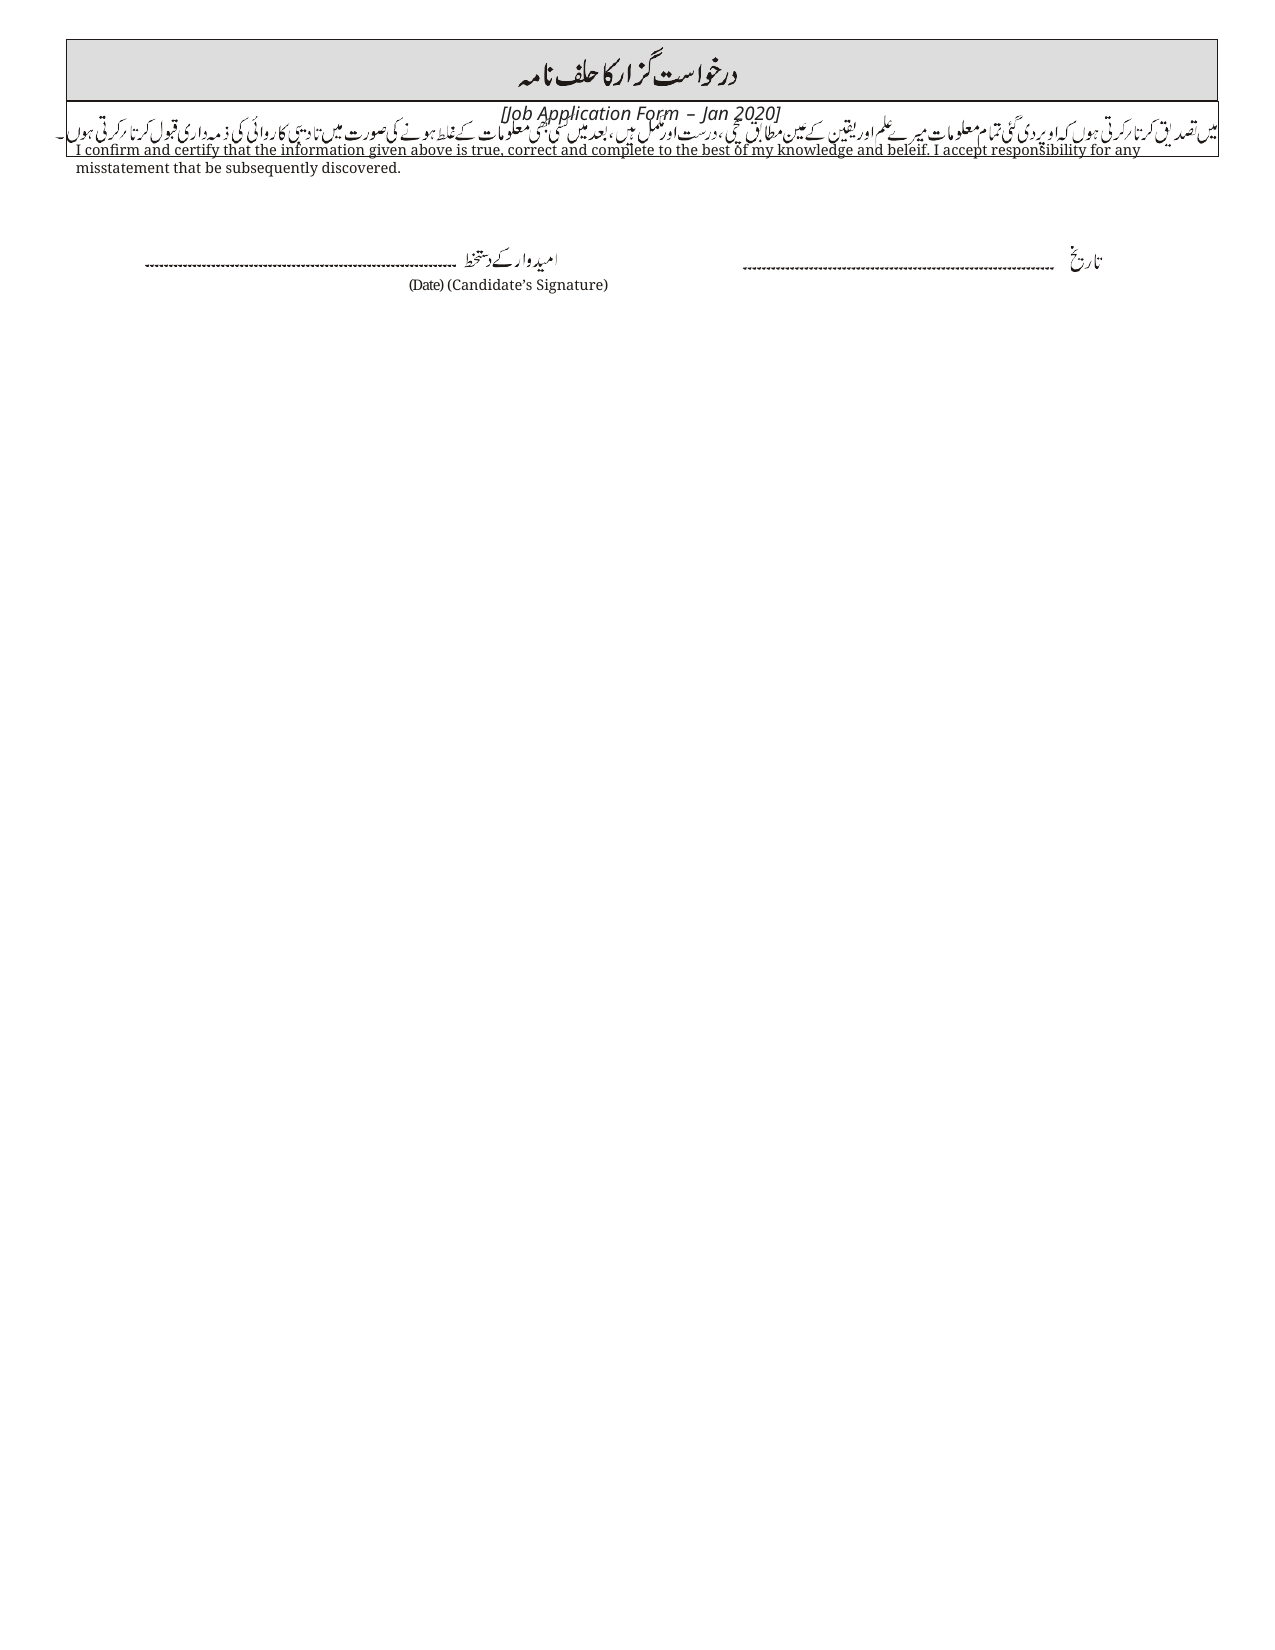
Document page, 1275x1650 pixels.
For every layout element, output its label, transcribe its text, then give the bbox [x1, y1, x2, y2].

picture [518, 47, 737, 87]
text (Date) (Candidate’s Signature) [409, 251, 1139, 294]
picture [55, 112, 66, 149]
text I confirm and certify that the information given above is true, correct and complete to the best of my knowledge and beleif. I accept responsibility for any misstatement that be subsequently discovered. [76, 157, 1154, 177]
picture [1070, 246, 1103, 272]
picture [463, 247, 557, 272]
picture [67, 112, 1217, 149]
